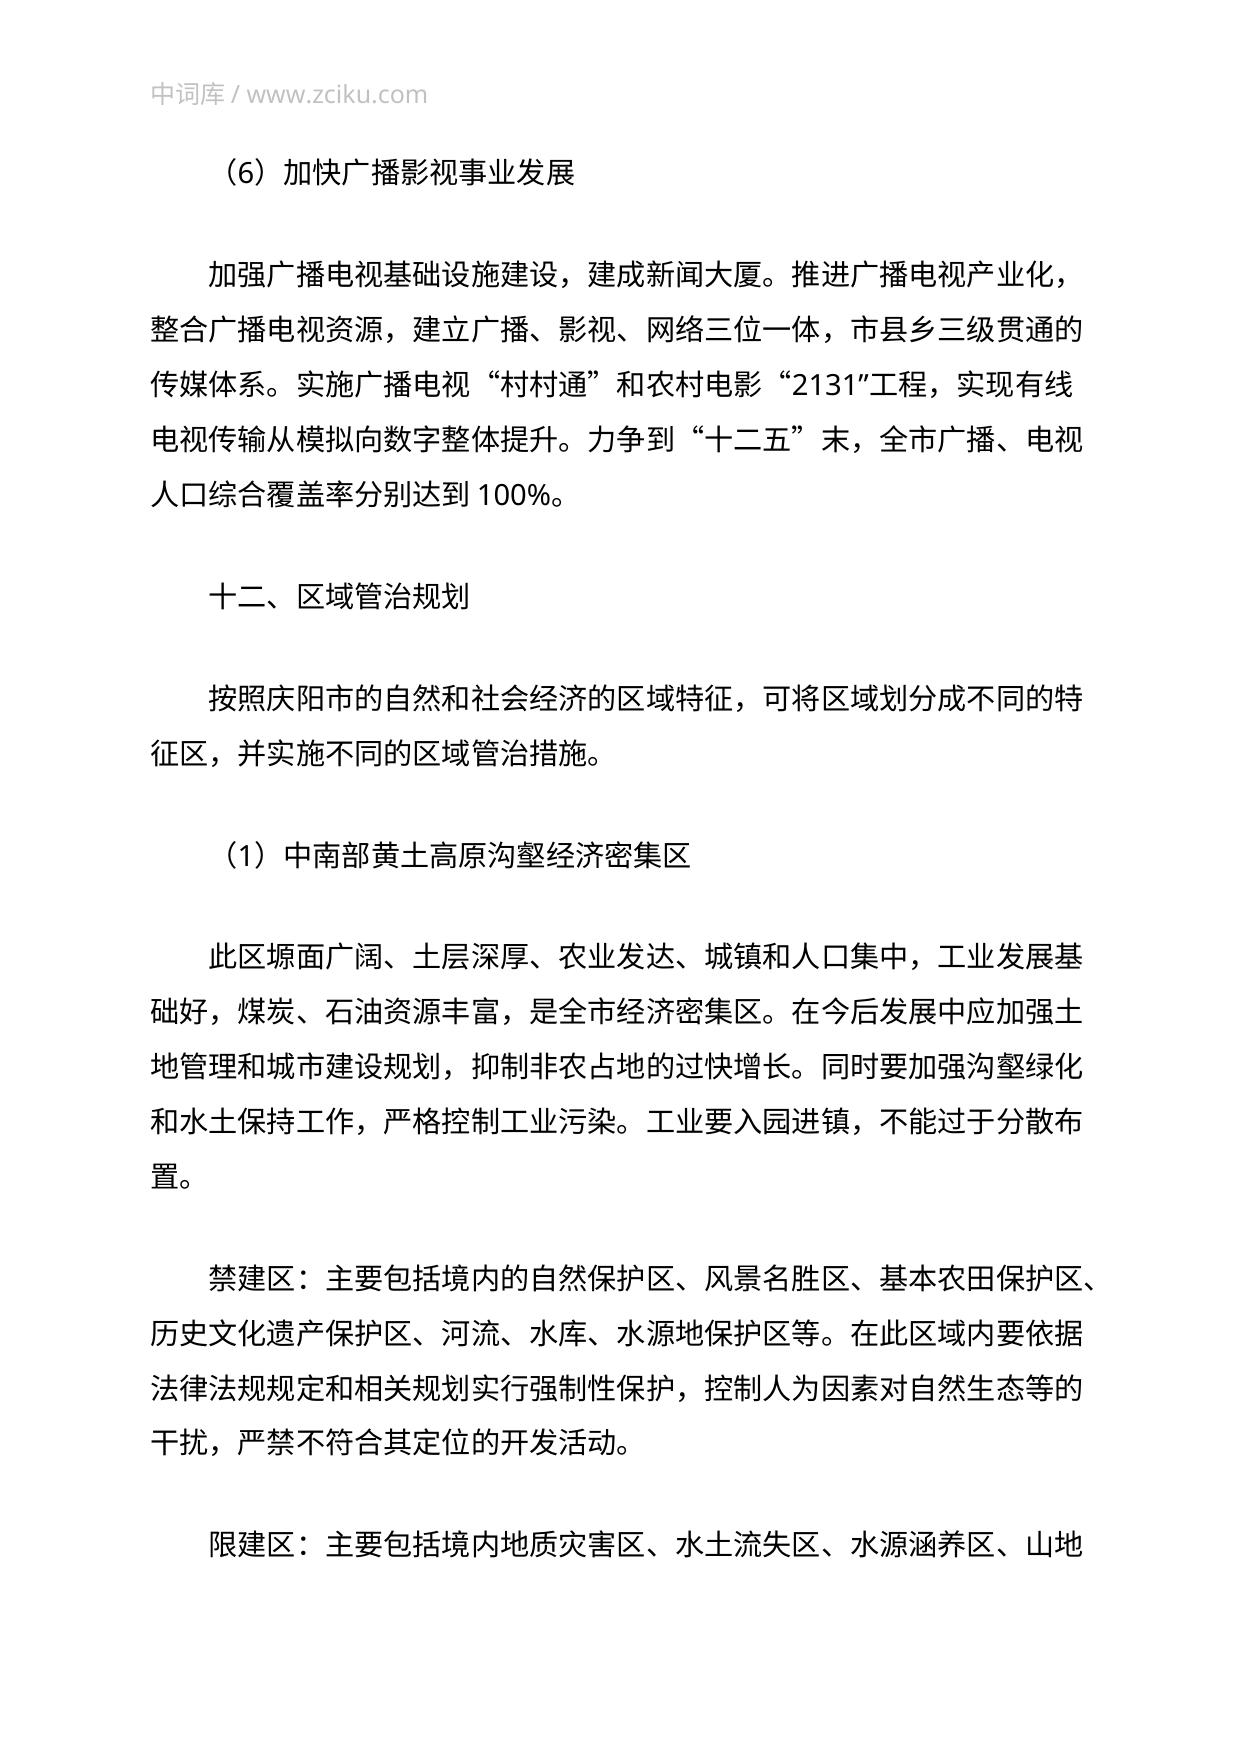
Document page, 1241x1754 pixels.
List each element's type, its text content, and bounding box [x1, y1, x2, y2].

text 十二、区域管治规划 [150, 574, 1090, 616]
text （6）加快广播影视事业发展 [150, 150, 1090, 192]
text 此区塬面广阔、土层深厚、农业发达、城镇和人口集中，工业发展基础好，煤炭、石油资源丰富，是全市经济密集区。在今后发展中应加强土地管理和城市建设规划，抑制非农占地的过快增长。同时要加强沟壑绿化和水土保持工作，严格控制工业污染。工业要入园进镇，不能过于分散布置。 [150, 934, 1090, 1196]
text 加强广播电视基础设施建设，建成新闻大厦。推进广播电视产业化，整合广播电视资源，建立广播、影视、网络三位一体，市县乡三级贯通的传媒体系。实施广播电视“村村通”和农村电影“2131”工程，实现有线电视传输从模拟向数字整体提升。力争到“十二五”末，全市广播、电视人口综合覆盖率分别达到100%。 [150, 252, 1090, 514]
text 按照庆阳市的自然和社会经济的区域特征，可将区域划分成不同的特征区，并实施不同的区域管治措施。 [150, 675, 1090, 773]
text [150, 1522, 1090, 1564]
text 禁建区：主要包括境内的自然保护区、风景名胜区、基本农田保护区、历史文化遗产保护区、河流、水库、水源地保护区等。在此区域内要依据法律法规规定和相关规划实行强制性保护，控制人为因素对自然生态等的干扰，严禁不符合其定位的开发活动。 [150, 1255, 1090, 1462]
text （1）中南部黄土高原沟壑经济密集区 [150, 832, 1090, 874]
